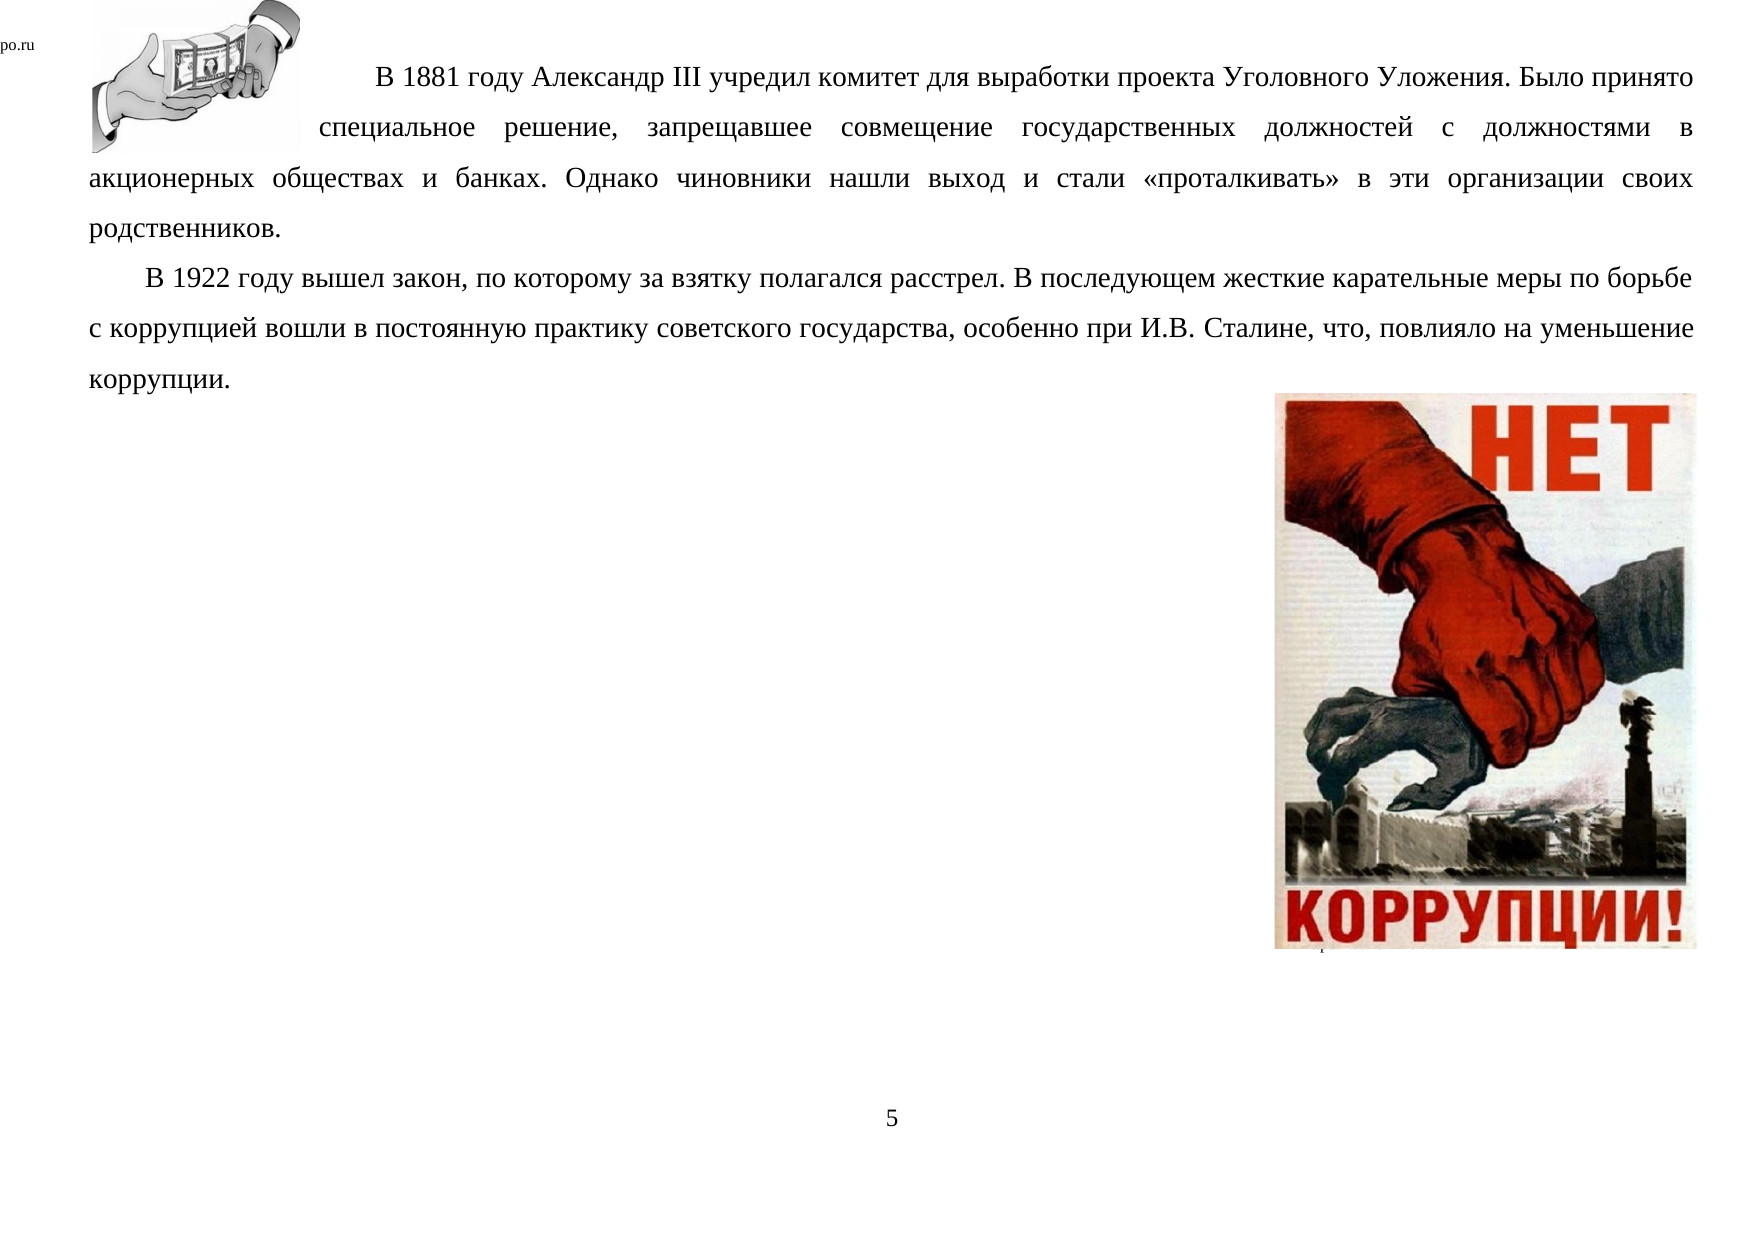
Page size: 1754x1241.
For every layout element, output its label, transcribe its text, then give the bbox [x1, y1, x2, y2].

text В 1881 году Александр III учредил комитет для выработки проекта Уголовного Уложения. Было принято специальное решение, запрещавшее совмещение государственных должностей с должностями в акционерных обществах и банках. Однако чиновники нашли выход и стали «проталкивать» в эти организации своих родственников. [89, 59, 1695, 243]
picture [1274, 393, 1699, 950]
picture [92, 0, 300, 153]
text В 1922 году вышел закон, по которому за взятку полагался расстрел. В последующем жесткие карательные меры по борьбе с коррупцией вошли в постоянную практику советского государства, особенно при И.В. Сталине, что, повлияло на уменьшение коррупции. [89, 260, 1695, 394]
